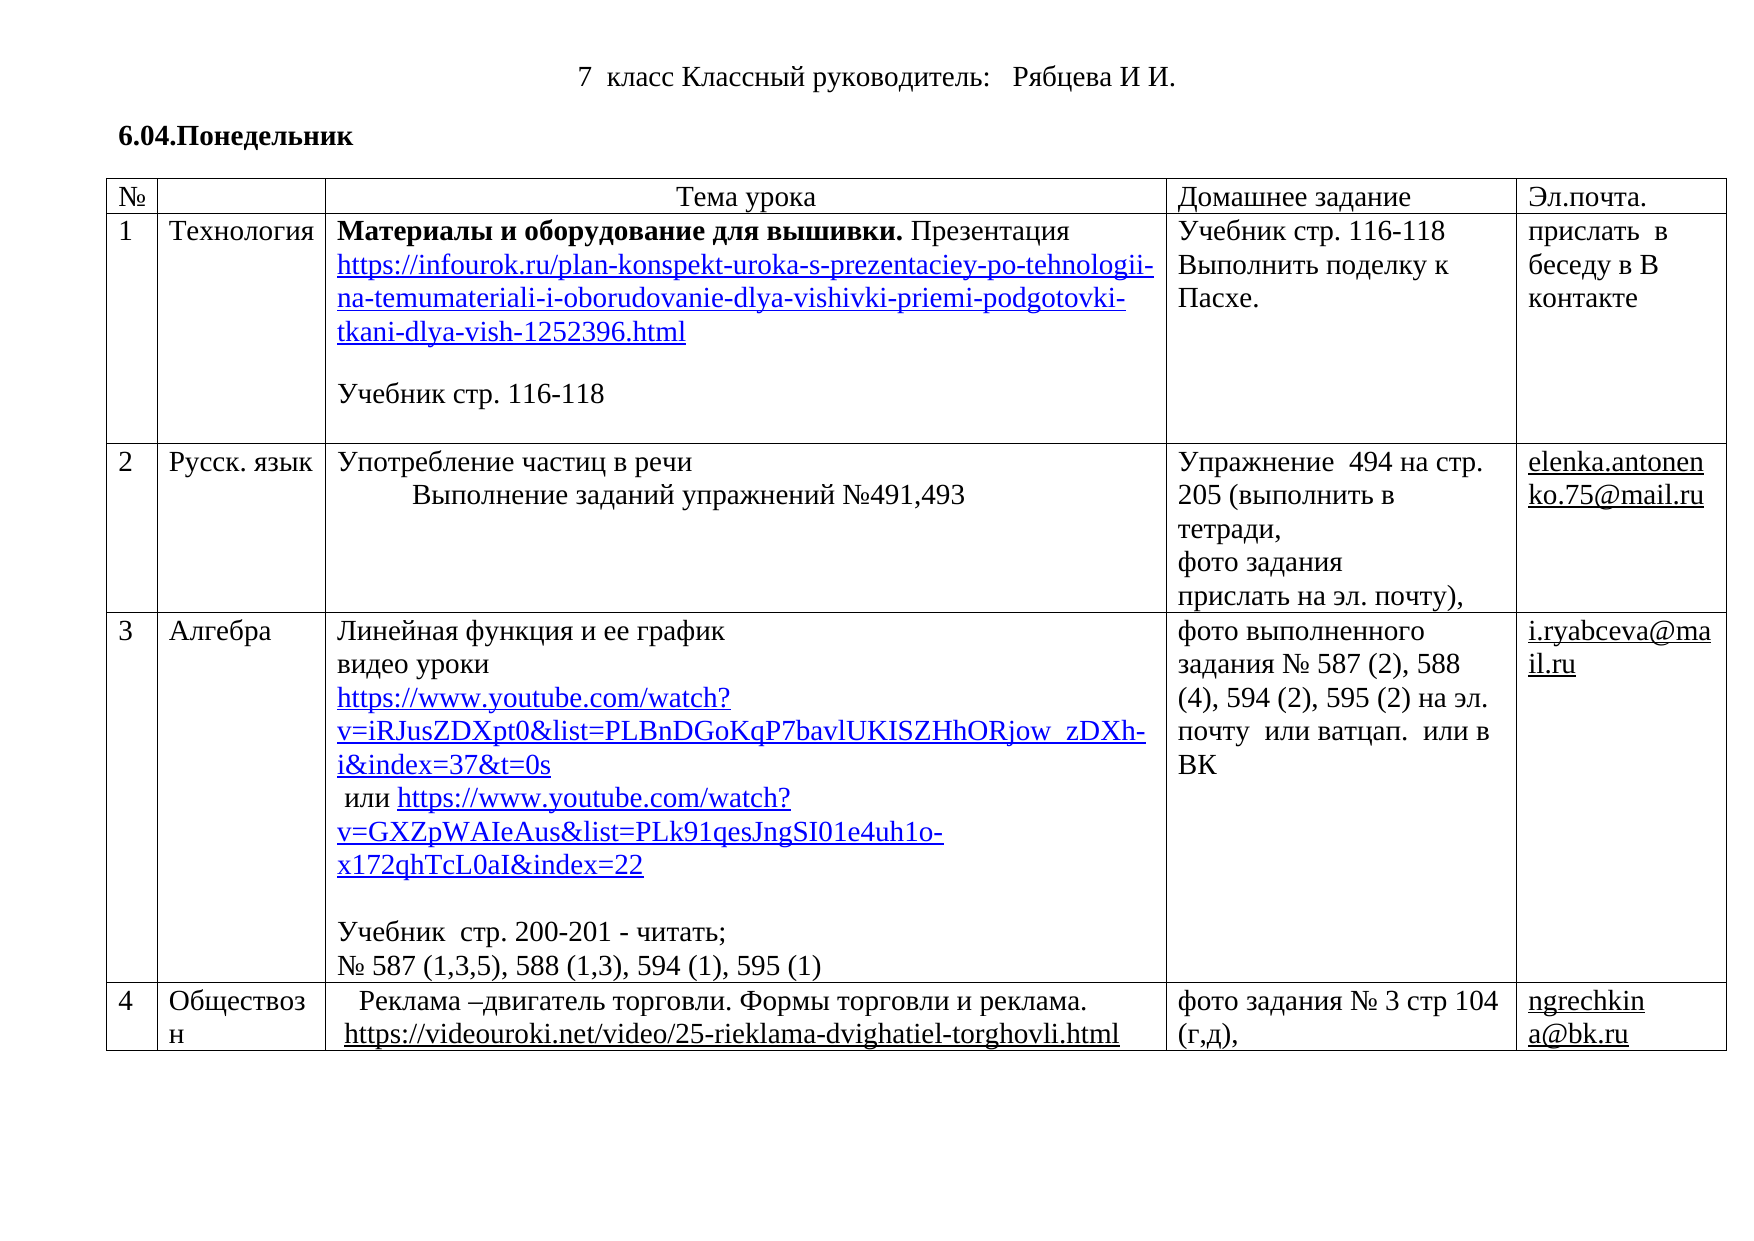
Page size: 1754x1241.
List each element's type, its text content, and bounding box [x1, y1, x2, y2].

table_cell 4 [107, 983, 157, 1050]
table_header Тема урока [326, 179, 1166, 212]
table_cell фото выполненного задания № 587 (2), 588 (4), 594 (2), 595 (2) на эл. почту или ватцап. или в ВК [1167, 613, 1516, 982]
table_header № [107, 179, 157, 212]
table_header [158, 179, 325, 212]
table_cell 1 [107, 214, 157, 443]
text 7 класс Классный руководитель: Рябцева И И. [118, 59, 1636, 93]
table_cell Упражнение 494 на стр. 205 (выполнить в тетради, фото задания прислать на эл. почту), [1167, 444, 1516, 612]
table_cell ngrechkina@bk.ru [1517, 983, 1726, 1050]
table_cell 2 [107, 444, 157, 612]
table_cell elenka.antonenko.75@mail.ru [1517, 444, 1726, 612]
table_cell прислать в беседу в В контакте [1517, 214, 1726, 443]
table_cell Русск. язык [158, 444, 325, 612]
table_cell 3 [107, 613, 157, 982]
table_cell i.ryabceva@mail.ru [1517, 613, 1726, 982]
table_cell Линейная функция и ее график видео уроки https://www.youtube.com/watch?v=iRJusZDXpt0&list=PLBnDGoKqP7bavlUKISZHhORjow_zDXh-i&index=37&t=0s или https://www.youtube.com/watch?v=GXZpWAIeAus&list=PLk91qesJngSI01e4uh1o-x172qhTcL0aI&index=22 Учебник стр. 200-201 - читать; № 587 (1,3,5), 588 (1,3), 594 (1), 595 (1) [326, 613, 1166, 982]
table_cell Алгебра [158, 613, 325, 982]
table_cell Технология [158, 214, 325, 443]
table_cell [326, 983, 1166, 1050]
table_cell Материалы и оборудование для вышивки. Презентация https://infourok.ru/plan-konspekt-uroka-s-prezentaciey-po-tehnologii-na-temumateriali-i-oborudovanie-dlya-vishivki-priemi-podgotovki-tkani-dlya-vish-1252396.html Учебник стр. 116-118 [326, 214, 1166, 443]
text 6.04.Понедельник [118, 118, 1636, 152]
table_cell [1167, 983, 1516, 1050]
table_cell Учебник стр. 116-118 Выполнить поделку к Пасхе. [1167, 214, 1516, 443]
table_cell Употребление частиц в речи Выполнение заданий упражнений №491,493 [326, 444, 1166, 612]
table_header Эл.почта. [1517, 179, 1726, 212]
table_cell Обществозн [158, 983, 325, 1050]
table_header Домашнее задание [1167, 179, 1516, 212]
